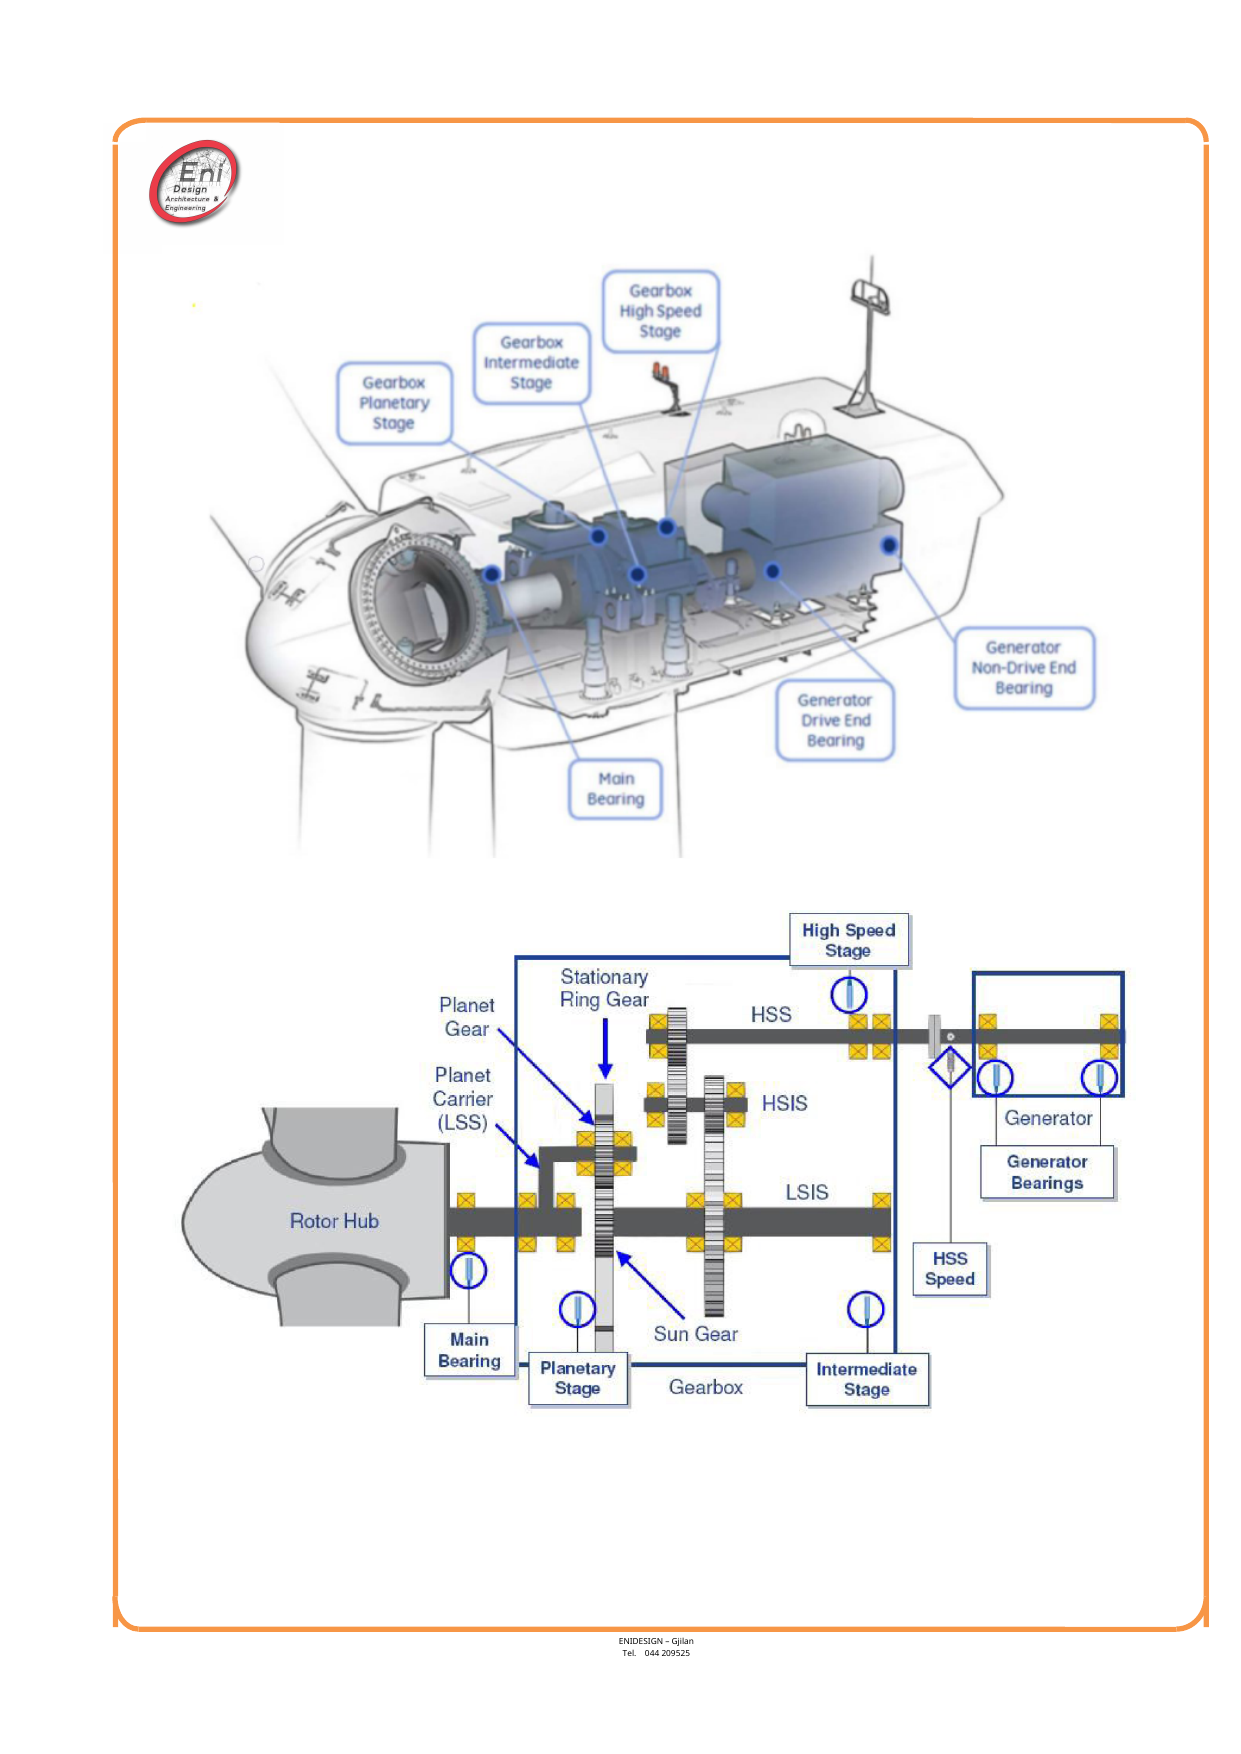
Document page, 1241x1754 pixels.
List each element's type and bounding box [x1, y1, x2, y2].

picture [161, 895, 1137, 1417]
picture [102, 123, 1137, 876]
